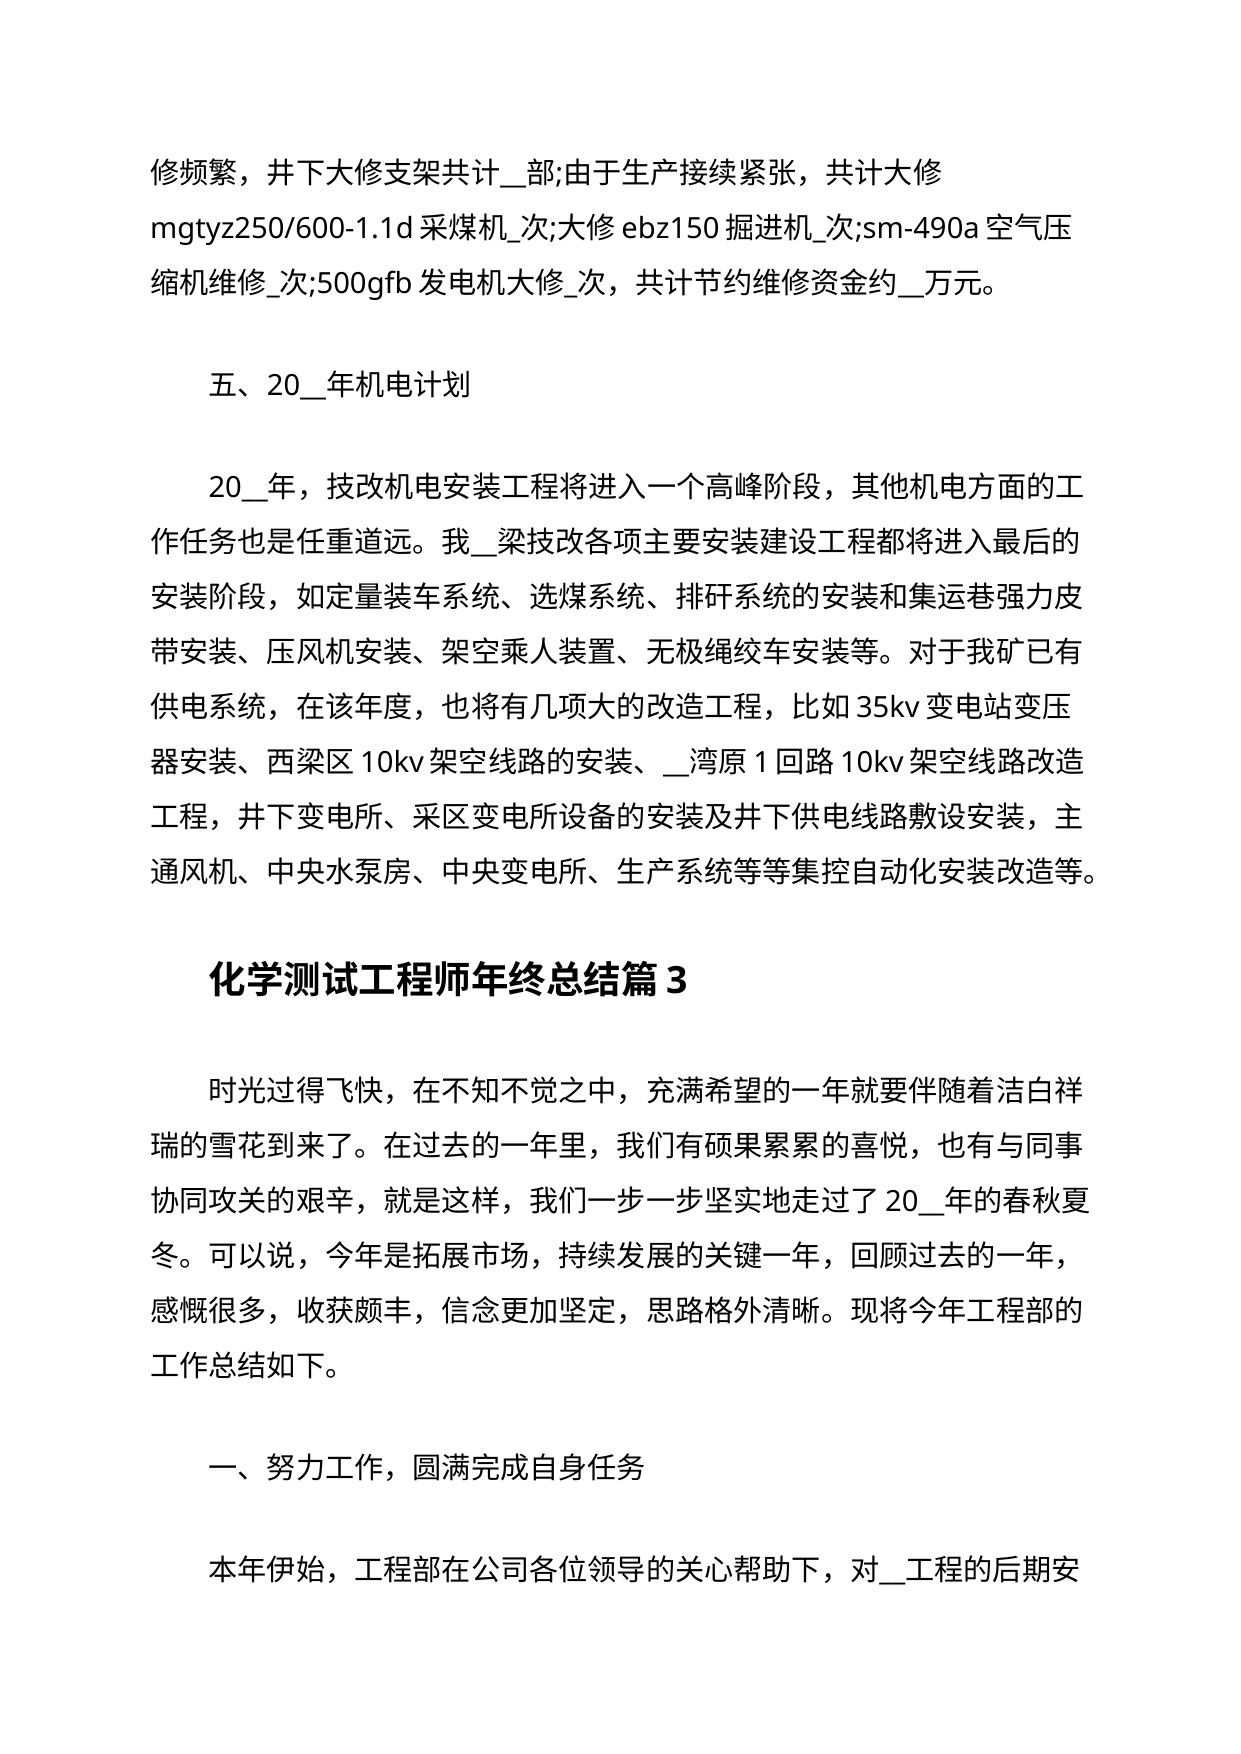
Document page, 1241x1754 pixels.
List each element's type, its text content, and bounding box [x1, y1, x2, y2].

text 化学测试工程师年终总结篇3 [150, 950, 1090, 1005]
text 时光过得飞快，在不知不觉之中，充满希望的一年就要伴随着洁白祥瑞的雪花到来了。在过去的一年里，我们有硕果累累的喜悦，也有与同事协同攻关的艰辛，就是这样，我们一步一步坚实地走过了20__年的春秋夏冬。可以说，今年是拓展市场，持续发展的关键一年，回顾过去的一年，感慨很多，收获颇丰，信念更加坚定，思路格外清晰。现将今年工程部的工作总结如下。 [150, 1068, 1090, 1385]
text 五、20__年机电计划 [150, 362, 1090, 404]
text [150, 1546, 1090, 1588]
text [150, 150, 1090, 302]
text 一、努力工作，圆满完成自身任务 [150, 1444, 1090, 1487]
text 20__年，技改机电安装工程将进入一个高峰阶段，其他机电方面的工作任务也是任重道远。我__梁技改各项主要安装建设工程都将进入最后的安装阶段，如定量装车系统、选煤系统、排矸系统的安装和集运巷强力皮带安装、压风机安装、架空乘人装置、无极绳绞车安装等。对于我矿已有供电系统，在该年度，也将有几项大的改造工程，比如35kv变电站变压器安装、西梁区10kv架空线路的安装、__湾原1回路10kv架空线路改造工程，井下变电所、采区变电所设备的安装及井下供电线路敷设安装，主通风机、中央水泵房、中央变电所、生产系统等等集控自动化安装改造等。 [150, 464, 1090, 891]
